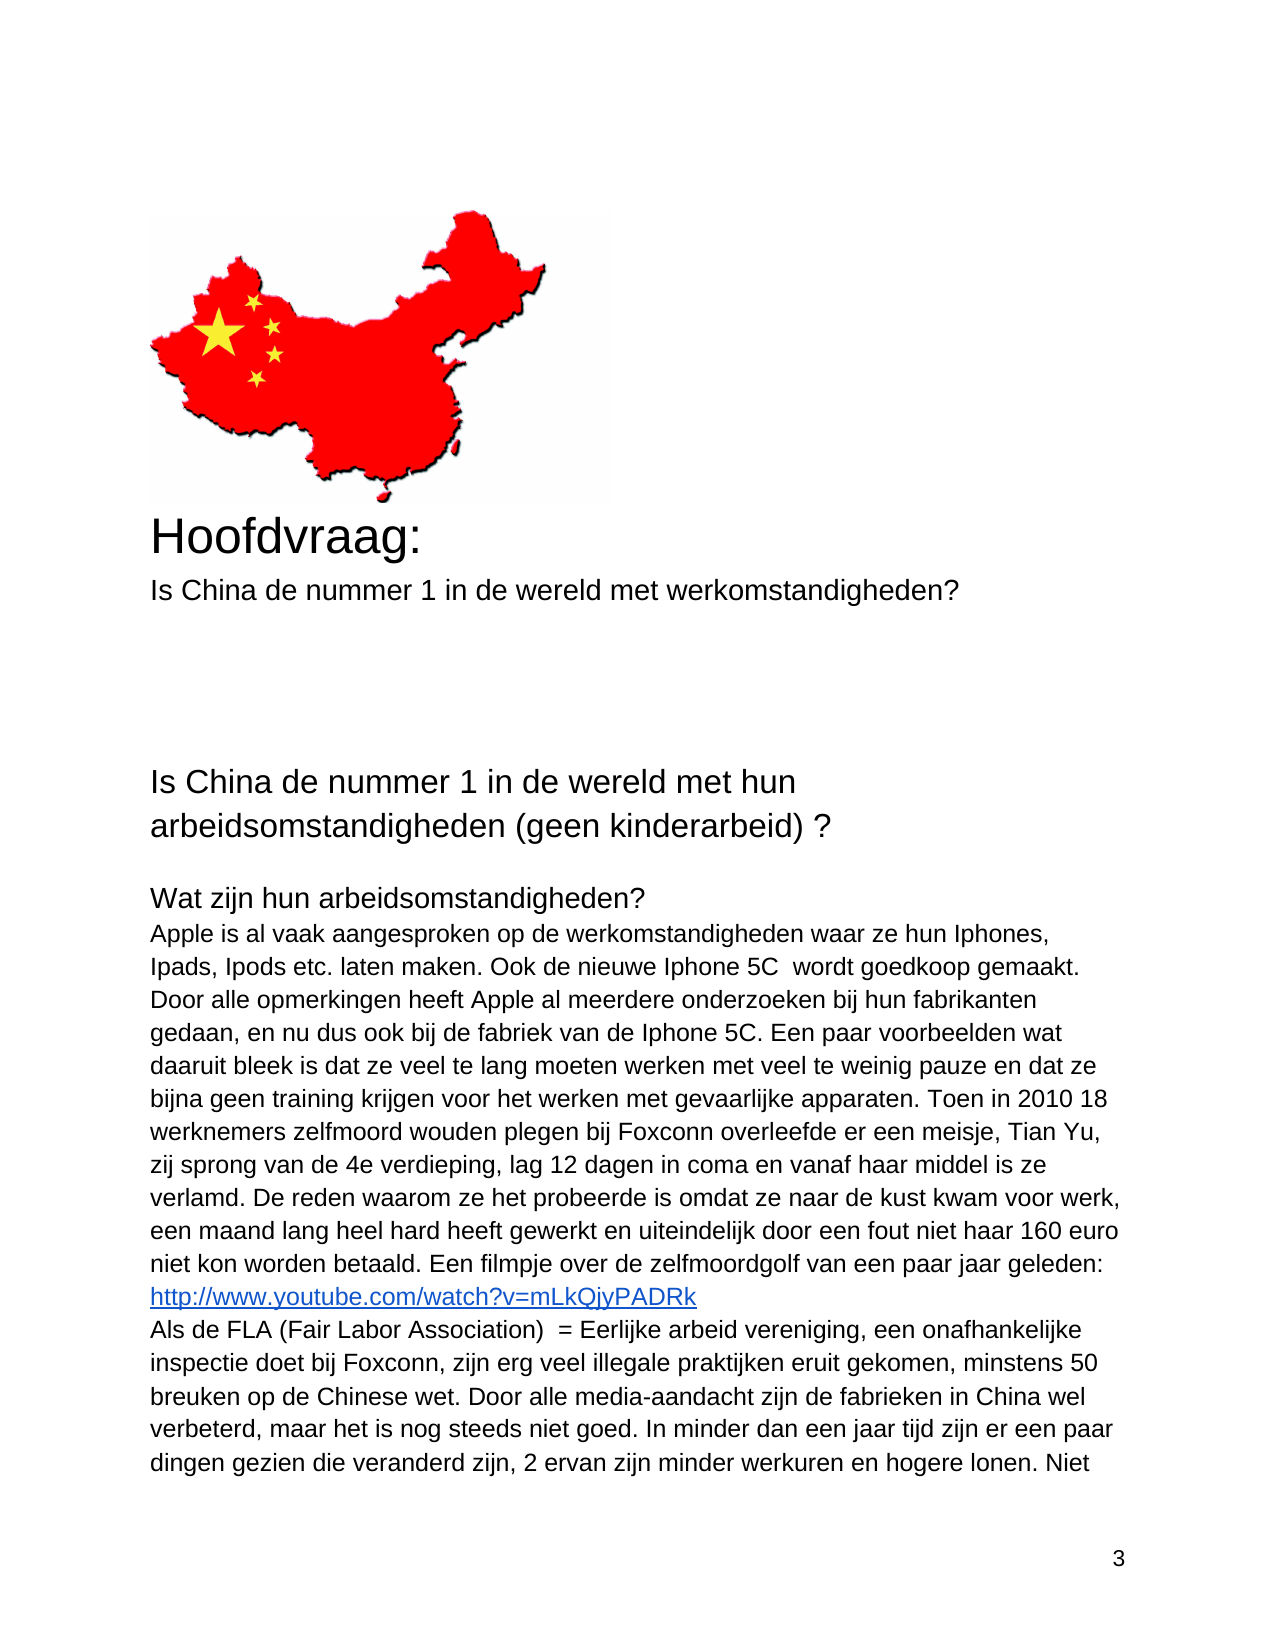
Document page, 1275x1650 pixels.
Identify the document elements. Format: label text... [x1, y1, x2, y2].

picture [150, 210, 611, 503]
text Is China de nummer 1 in de wereld met hun arbeidsomstandigheden (geen kinderarbeid) ? [150, 762, 1125, 845]
text Apple is al vaak aangesproken op de werkomstandigheden waar ze hun Iphones, Ipads, Ipods etc. laten maken. Ook de nieuwe Iphone 5C wordt goedkoop gemaakt. Door alle opmerkingen heeft Apple al meerdere onderzoeken bij hun fabrikanten gedaan, en nu dus ook bij de fabriek van de Iphone 5C. Een paar voorbeelden wat daaruit bleek is dat ze veel te lang moeten werken met veel te weinig pauze en dat ze bijna geen training krijgen voor het werken met gevaarlijke apparaten. Toen in 2010 18 werknemers zelfmoord wouden plegen bij Foxconn overleefde er een meisje, Tian Yu, zij sprong van de 4e verdieping, lag 12 dagen in coma en vanaf haar middel is ze verlamd. De reden waarom ze het probeerde is omdat ze naar de kust kwam voor werk, een maand lang heel hard heeft gewerkt en uiteindelijk door een fout niet haar 160 euro niet kon worden betaald. Een filmpje over de zelfmoordgolf van een paar jaar geleden: http://www.youtube.com/watch?v=mLkQjyPADRk [150, 919, 1125, 1311]
text Is China de nummer 1 in de wereld met werkomstandigheden? [150, 572, 1125, 606]
text Hoofdvraag: [150, 506, 1125, 564]
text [150, 1315, 1125, 1476]
text Wat zijn hun arbeidsomstandigheden? [150, 881, 1125, 914]
